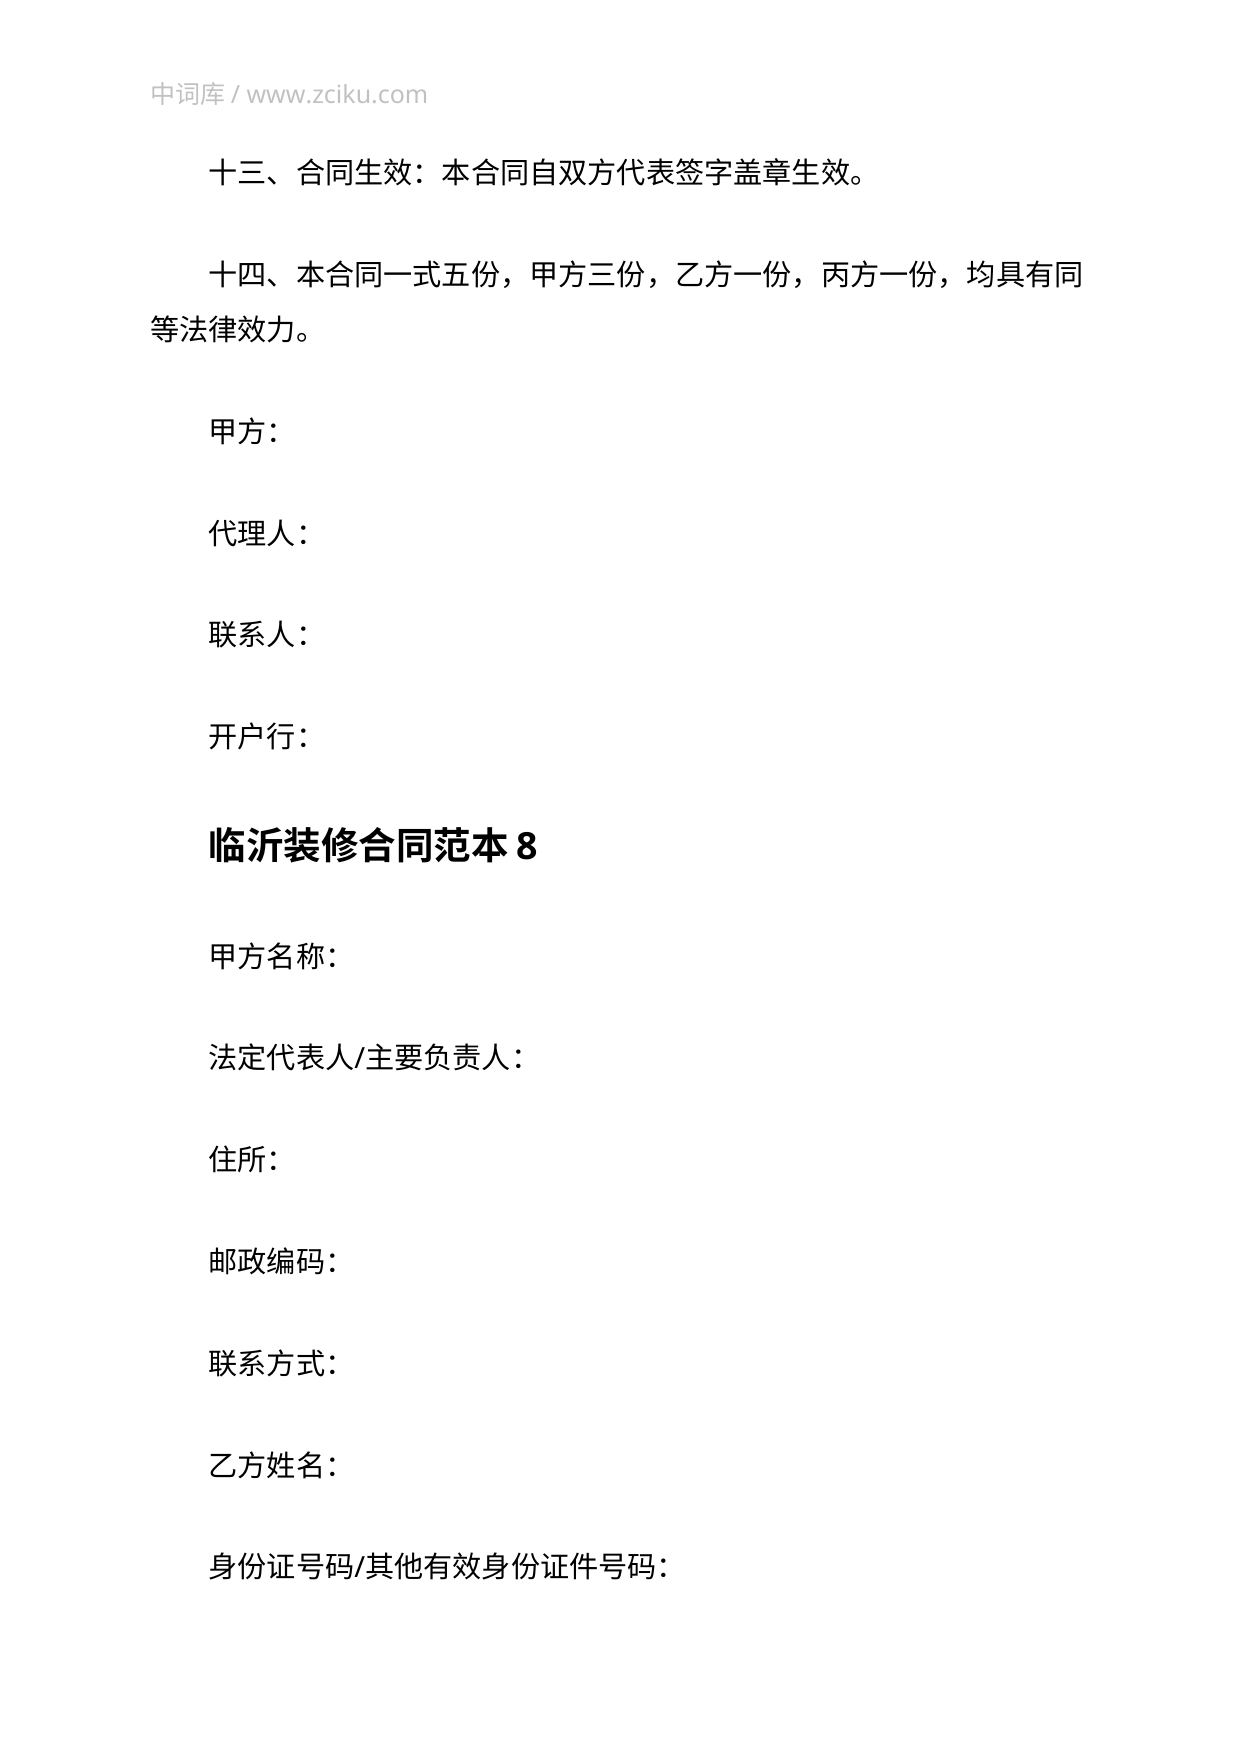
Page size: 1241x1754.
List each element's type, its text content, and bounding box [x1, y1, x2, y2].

text 联系方式： [150, 1340, 1090, 1383]
text 十四、本合同一式五份，甲方三份，乙方一份，丙方一份，均具有同等法律效力。 [150, 252, 1090, 349]
text 开户行： [150, 714, 1090, 756]
text 联系人： [150, 612, 1090, 654]
text 乙方姓名： [150, 1442, 1090, 1484]
text 住所： [150, 1137, 1090, 1179]
text 身份证号码/其他有效身份证件号码： [150, 1544, 1090, 1586]
text 临沂装修合同范本8 [150, 816, 1090, 870]
text 甲方名称： [150, 933, 1090, 975]
text 代理人： [150, 510, 1090, 552]
text 邮政编码： [150, 1239, 1090, 1281]
text 法定代表人/主要负责人： [150, 1035, 1090, 1077]
text 甲方： [150, 408, 1090, 451]
text 十三、合同生效：本合同自双方代表签字盖章生效。 [150, 150, 1090, 192]
